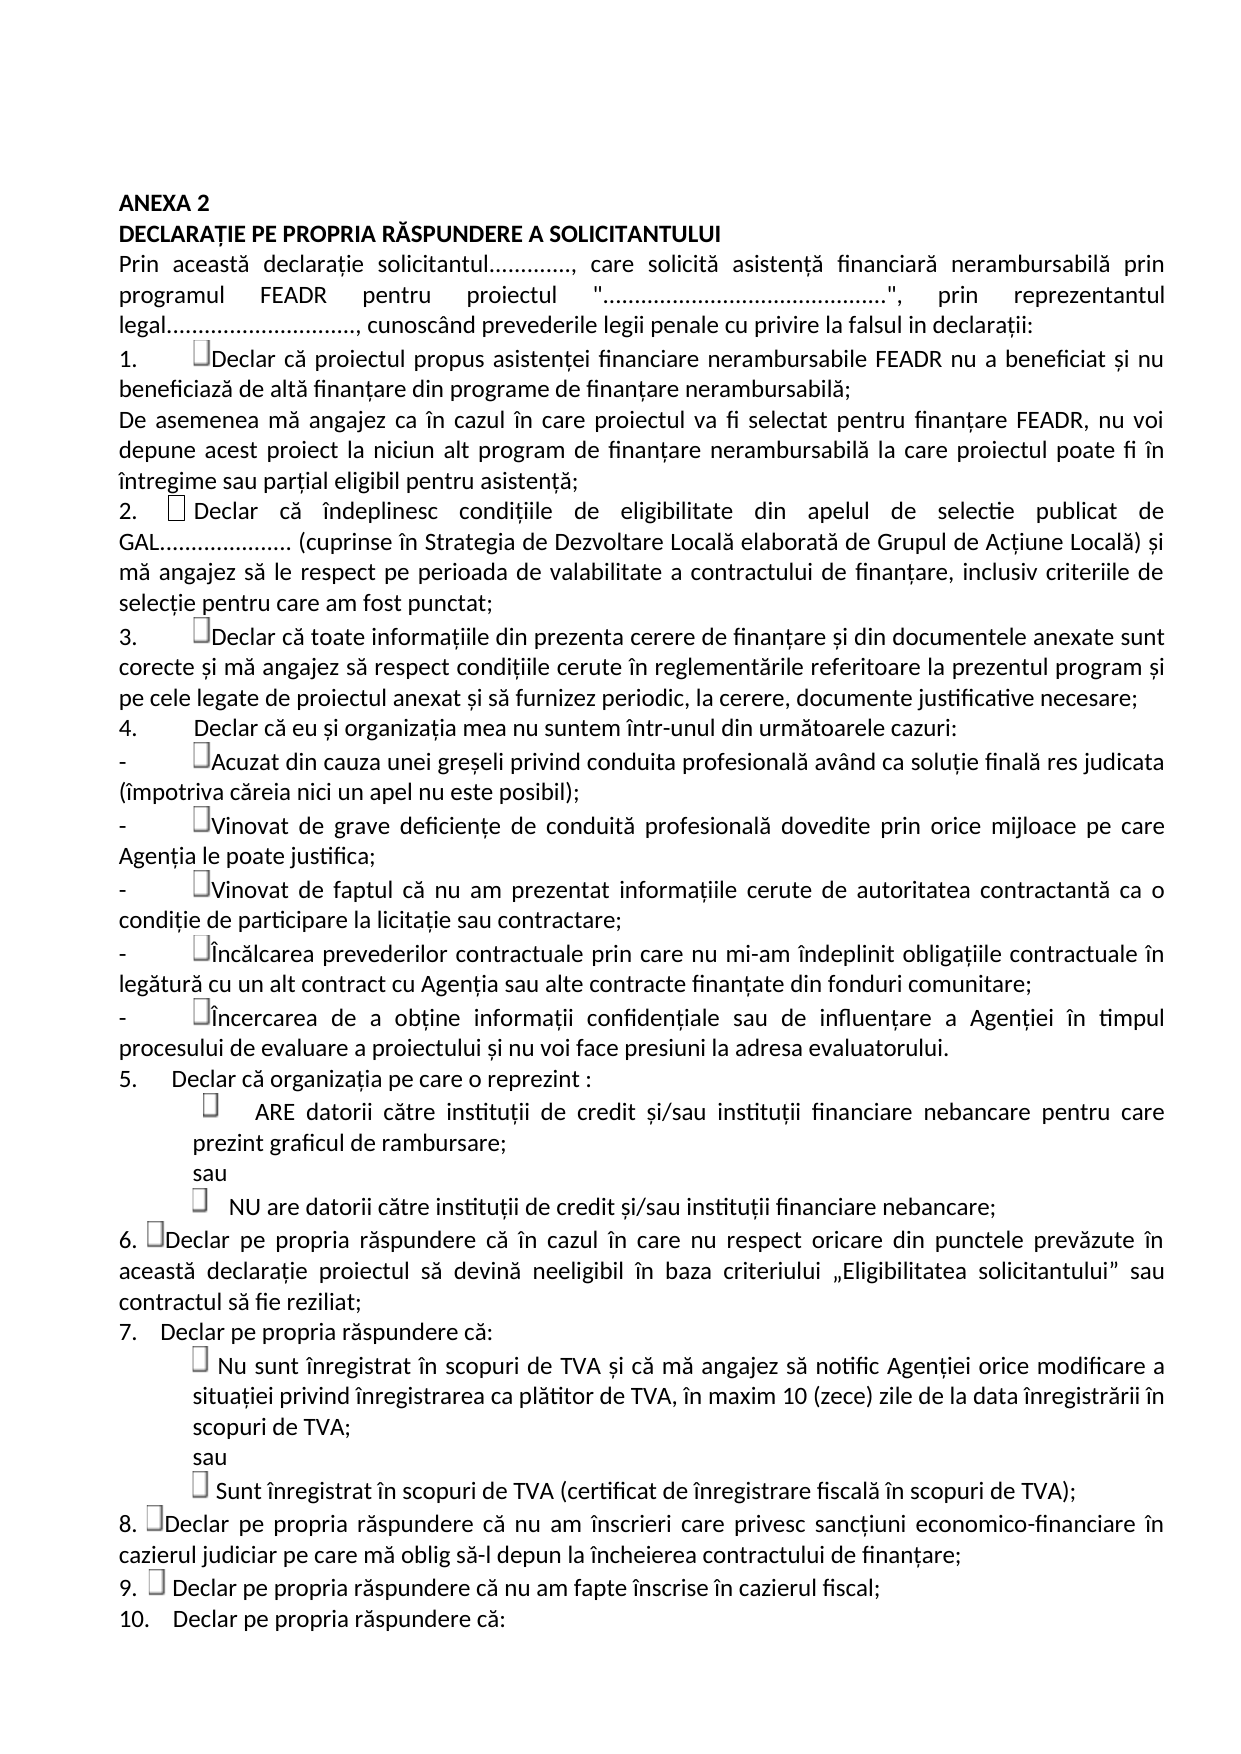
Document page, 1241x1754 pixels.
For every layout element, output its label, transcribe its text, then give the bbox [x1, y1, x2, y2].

text ARE datorii către instituții de credit și/sau instituții financiare nebancare pentru care prezint graficul de rambursare; [192, 1093, 1166, 1158]
text sau [192, 1441, 1166, 1472]
picture [193, 998, 212, 1027]
picture [193, 935, 212, 963]
picture [192, 1471, 210, 1500]
text 9. Declar pe propria răspundere că nu am fapte înscrise în cazierul fiscal; [118, 1569, 1166, 1603]
picture [148, 1569, 167, 1597]
text 3. Declar că toate informațiile din prezenta cerere de finanțare și din documentele anexate sunt corecte și mă angajez să respect condițiile cerute în reglementările referitoare la prezentul program și pe cele legate de proiectul anexat și să furnizez periodic, la cerere, documente justificative necesare; [118, 618, 1166, 712]
picture [146, 1505, 165, 1533]
text ANEXA 2 [118, 187, 1166, 218]
picture [192, 1188, 212, 1216]
picture [193, 617, 212, 645]
text 7. Declar pe propria răspundere că: [118, 1316, 1166, 1347]
text - Vinovat de faptul că nu am prezentat informațiile cerute de autoritatea contractantă ca o condiție de participare la licitație sau contractare; [118, 871, 1166, 935]
text 4. Declar că eu și organizația mea nu suntem într-unul din următoarele cazuri: [118, 712, 1166, 743]
text - Încercarea de a obține informații confidențiale sau de influențare a Agenției în timpul procesului de evaluare a proiectului și nu voi face presiuni la adresa evaluatorului. [118, 999, 1166, 1063]
text De asemenea mă angajez ca în cazul în care proiectul va fi selectat pentru finanțare FEADR, nu voi depune acest proiect la niciun alt program de finanțare nerambursabilă la care proiectul poate fi în întregime sau parțial eligibil pentru asistență; [118, 404, 1166, 496]
picture [192, 1346, 210, 1374]
text - Încălcarea prevederilor contractuale prin care nu mi-am îndeplinit obligațiile contractuale în legătură cu un alt contract cu Agenția sau alte contracte finanțate din fonduri comunitare; [118, 935, 1166, 999]
text 10. Declar pe propria răspundere că: [118, 1603, 1166, 1633]
text sau [192, 1158, 1166, 1188]
text 2. Declar că îndeplinesc condițiile de eligibilitate din apelul de selectie publicat de GAL..................... (cuprinse în Strategia de Dezvoltare Locală elaborată de Grupul de Acțiune Locală) și mă angajez să le respect pe perioada de valabilitate a contractului de finanțare, inclusiv criteriile de selecție pentru care am fost punctat; [118, 496, 1166, 618]
text Sunt înregistrat în scopuri de TVA (certificat de înregistrare fiscală în scopuri de TVA); [192, 1472, 1166, 1505]
text 8. Declar pe propria răspundere că nu am înscrieri care privesc sancțiuni economico-financiare în cazierul judiciar pe care mă oblig să-l depun la încheierea contractului de finanțare; [118, 1505, 1166, 1569]
picture [193, 870, 212, 899]
text DECLARAȚIE PE PROPRIA RĂSPUNDERE A SOLICITANTULUI [118, 218, 1166, 248]
picture [203, 1093, 223, 1121]
text Prin această declarație solicitantul............., care solicită asistență financiară nerambursabilă prin programul FEADR pentru proiectul ".............................................", prin reprezentantul legal.............................., cunoscând prevederile legii penale cu privire la falsul in declarații: [118, 248, 1166, 340]
picture [193, 806, 212, 834]
text NU are datorii către instituții de credit și/sau instituții financiare nebancare; [192, 1188, 1166, 1222]
text Nu sunt înregistrat în scopuri de TVA și că mă angajez să notific Agenției orice modificare a situației privind înregistrarea ca plătitor de TVA, în maxim 10 (zece) zile de la data înregistrării în scopuri de TVA; [192, 1347, 1166, 1441]
text - Acuzat din cauza unei greșeli privind conduita profesională având ca soluție finală res judicata (împotriva căreia nici un apel nu este posibil); [118, 743, 1166, 807]
picture [193, 340, 212, 368]
text 1. Declar că proiectul propus asistenței financiare nerambursabile FEADR nu a beneficiat și nu beneficiază de altă finanțare din programe de finanțare nerambursabilă; [118, 340, 1166, 404]
picture [147, 1221, 165, 1249]
text - Vinovat de grave deficiențe de conduită profesională dovedite prin orice mijloace pe care Agenția le poate justifica; [118, 807, 1166, 871]
picture [193, 742, 212, 770]
text 6. Declar pe propria răspundere că în cazul în care nu respect oricare din punctele prevăzute în această declarație proiectul să devină neeligibil în baza criteriului „Eligibilitatea solicitantului” sau contractul să fie reziliat; [118, 1222, 1166, 1316]
text 5. Declar că organizația pe care o reprezint : [118, 1063, 1166, 1093]
